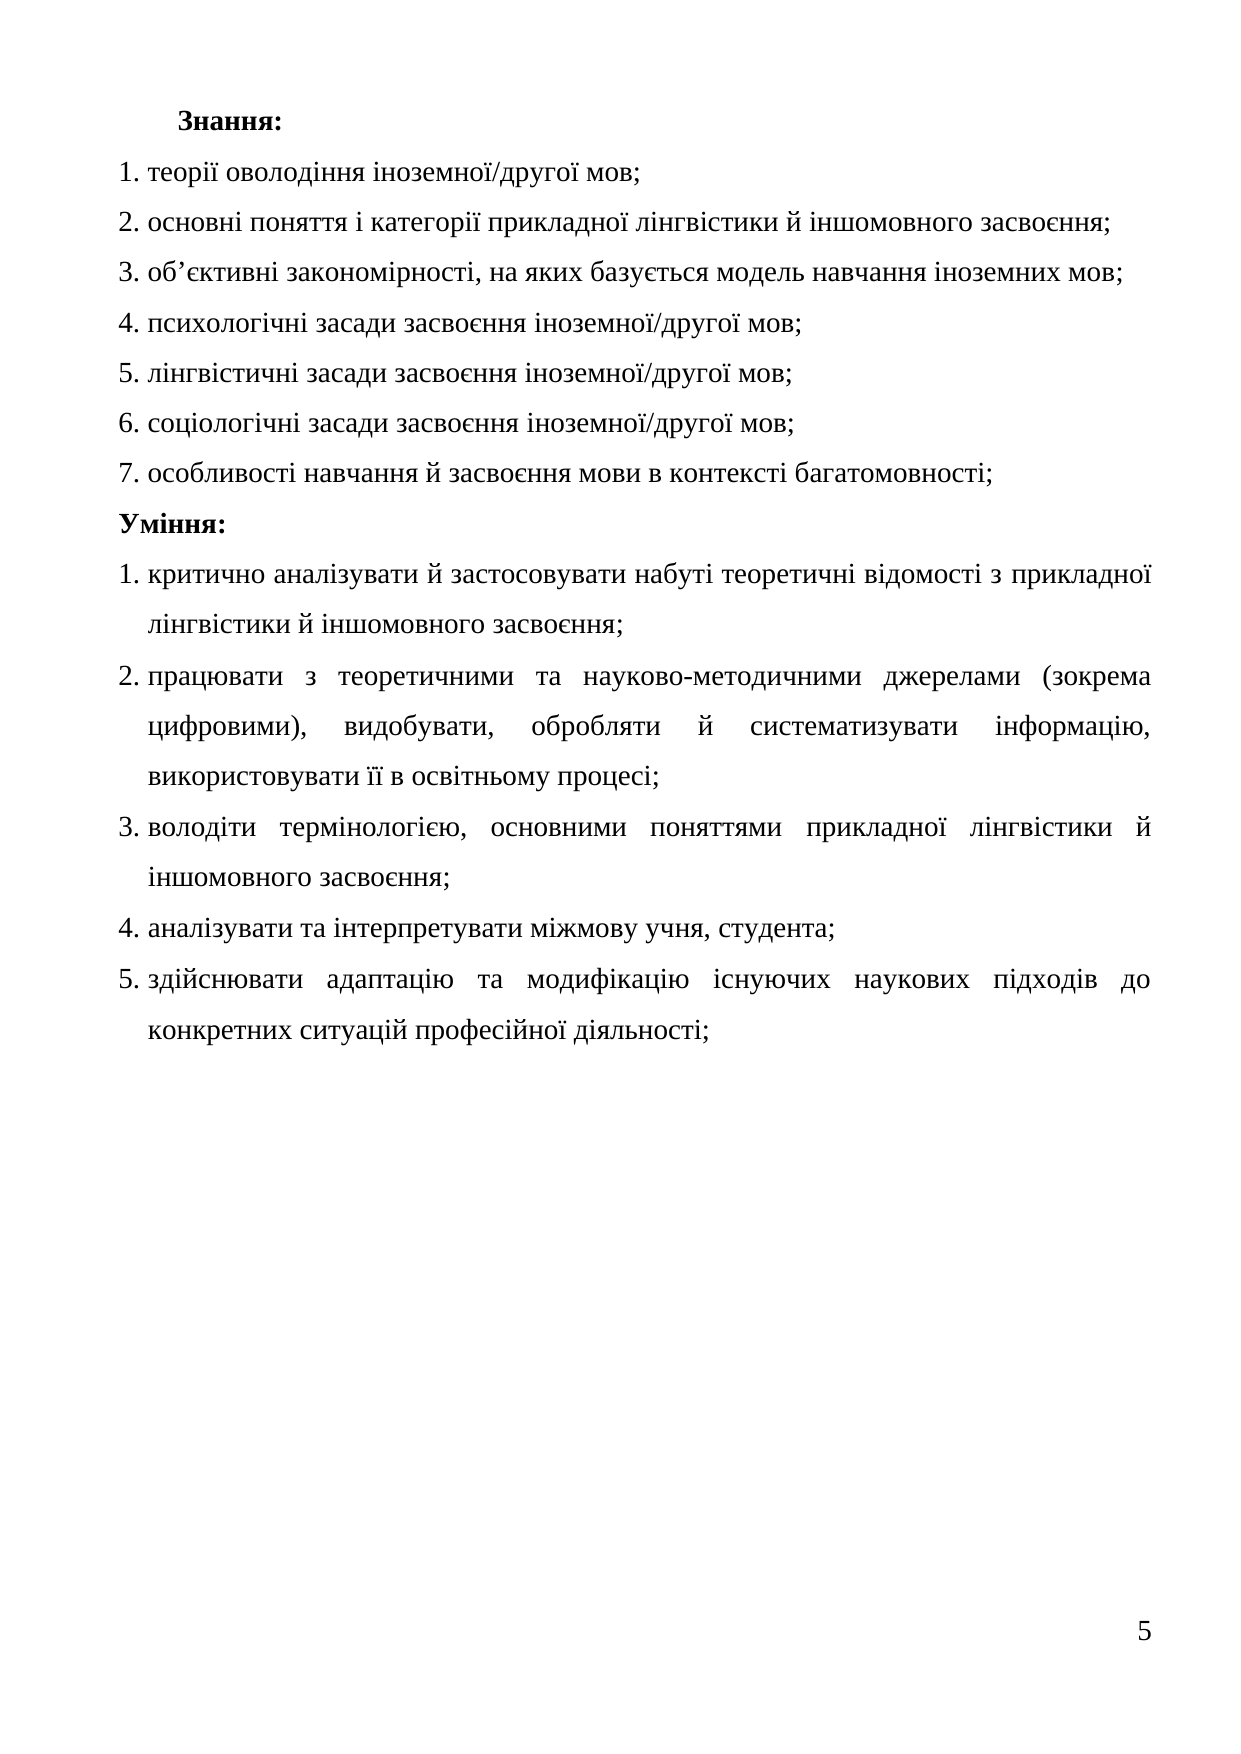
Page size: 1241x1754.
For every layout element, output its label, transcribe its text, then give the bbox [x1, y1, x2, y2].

text 7. особливості навчання й засвоєння мови в контексті багатомовності; [118, 456, 1152, 489]
list критично аналізувати й застосовувати набуті теоретичні відомості з прикладної лінгвістики й іншомовного засвоєння; [118, 556, 1152, 640]
text 4. психологічні засади засвоєння іноземної/другої мов; [118, 305, 1152, 338]
text Знання: [118, 103, 1152, 137]
text 5. лінгвістичні засади засвоєння іноземної/другої мов; [118, 355, 1152, 388]
text 6. соціологічні засади засвоєння іноземної/другої мов; [118, 405, 1152, 439]
list працювати з теоретичними та науково-методичними джерелами (зокрема цифровими), видобувати, обробляти й систематизувати інформацію, використовувати її в освітньому процесі; [118, 658, 1152, 792]
text 2. основні поняття і категорії прикладної лінгвістики й іншомовного засвоєння; [118, 204, 1152, 238]
text 1. теорії оволодіння іноземної/другої мов; [118, 154, 1152, 187]
list здійснювати адаптацію та модифікацію існуючих наукових підходів до конкретних ситуацій професійної діяльності; [118, 962, 1152, 1046]
list аналізувати та інтерпретувати міжмову учня, студента; [118, 911, 1152, 944]
text Уміння: [118, 506, 1152, 539]
text 3. об’єктивні закономірності, на яких базується модель навчання іноземних мов; [118, 254, 1152, 288]
list володіти термінологією, основними поняттями прикладної лінгвістики й іншомовного засвоєння; [118, 809, 1152, 893]
